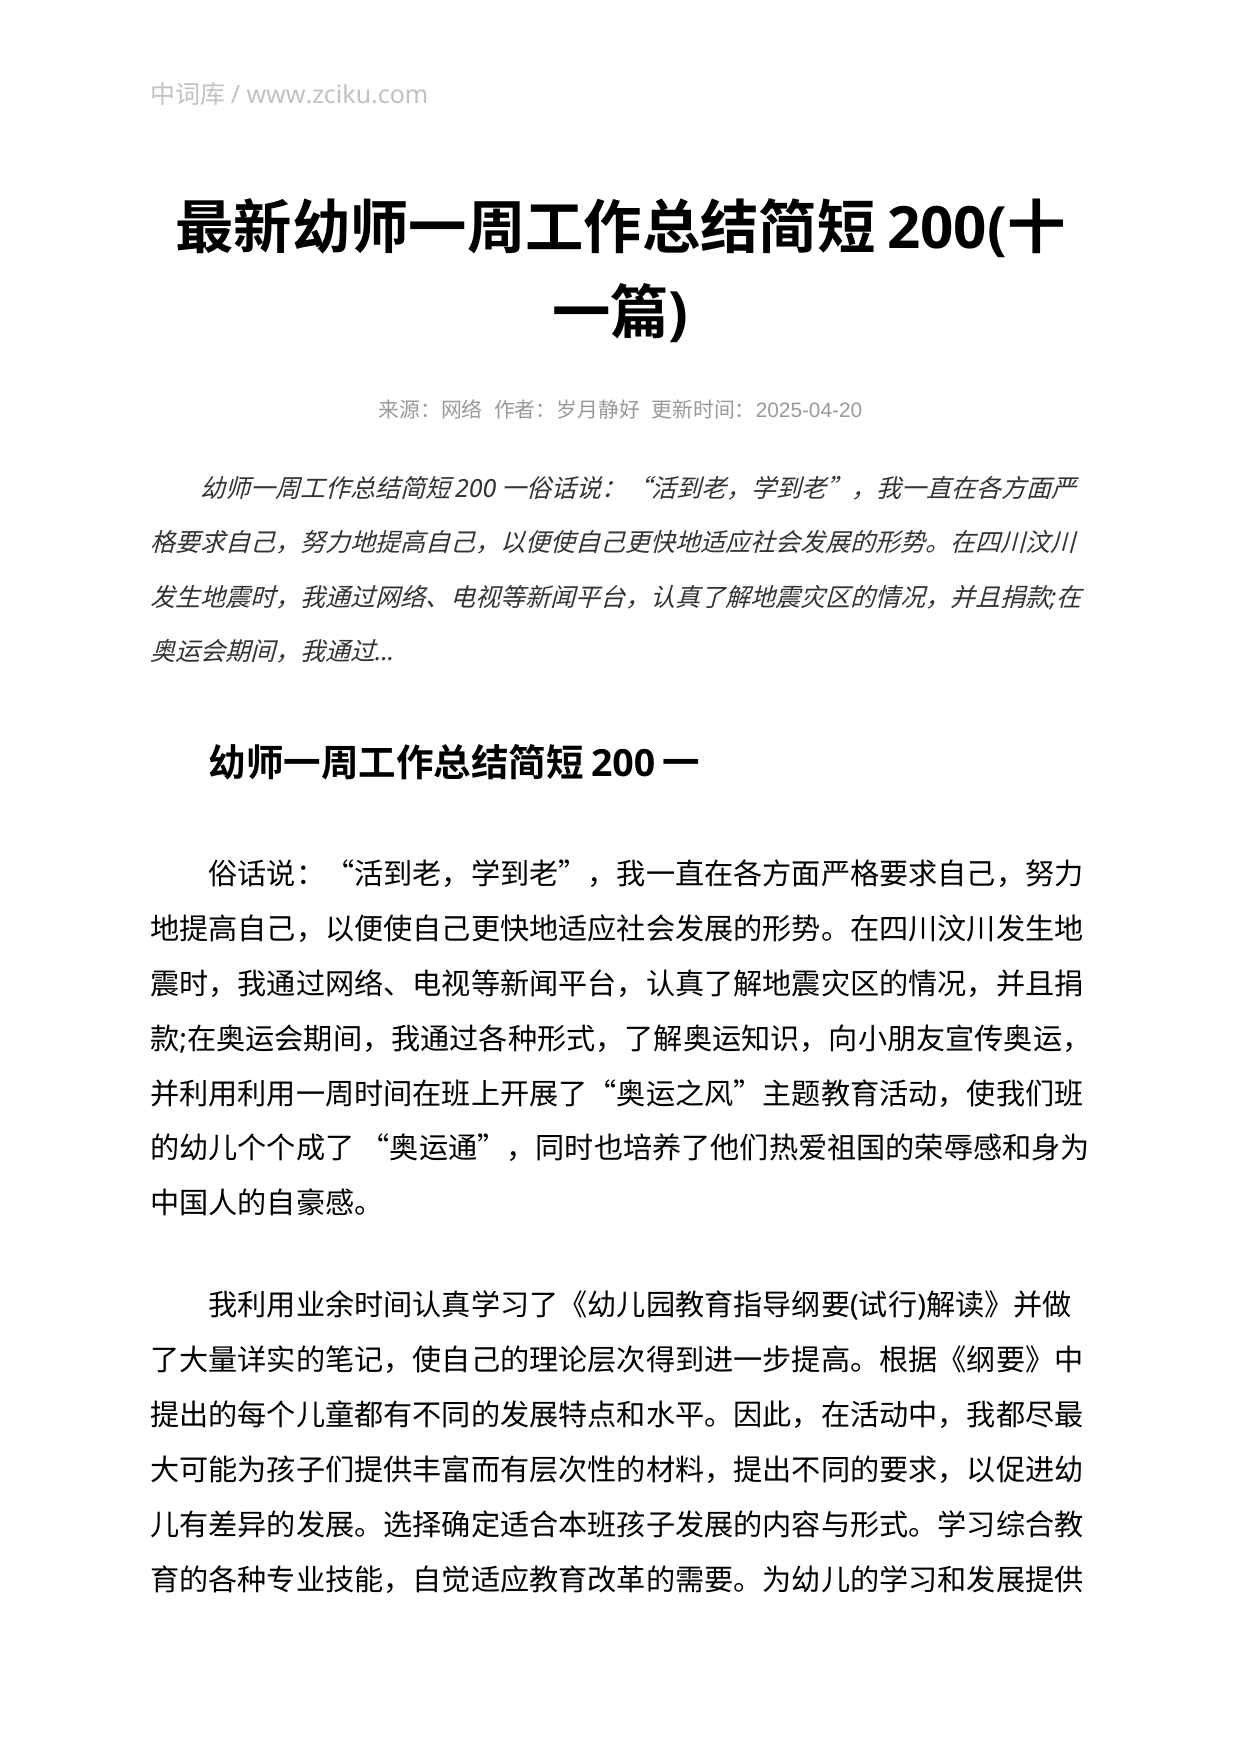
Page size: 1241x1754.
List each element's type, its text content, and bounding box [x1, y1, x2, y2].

text 幼师一周工作总结简短200一俗话说：“活到老，学到老”，我一直在各方面严格要求自己，努力地提高自己，以便使自己更快地适应社会发展的形势。在四川汶川发生地震时，我通过网络、电视等新闻平台，认真了解地震灾区的情况，并且捐款;在奥运会期间，我通过... [150, 468, 1090, 668]
text 幼师一周工作总结简短200一 [150, 733, 1090, 787]
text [150, 1282, 1090, 1599]
subtitle 最新幼师一周工作总结简短200(十一篇) [150, 181, 1090, 351]
text 来源：网络 作者：岁月静好 更新时间：2025-04-20 [150, 398, 1090, 422]
text 俗话说：“活到老，学到老”，我一直在各方面严格要求自己，努力地提高自己，以便使自己更快地适应社会发展的形势。在四川汶川发生地震时，我通过网络、电视等新闻平台，认真了解地震灾区的情况，并且捐款;在奥运会期间，我通过各种形式，了解奥运知识，向小朋友宣传奥运，并利用利用一周时间在班上开展了“奥运之风”主题教育活动，使我们班的幼儿个个成了 “奥运通”，同时也培养了他们热爱祖国的荣辱感和身为中国人的自豪感。 [150, 851, 1090, 1222]
